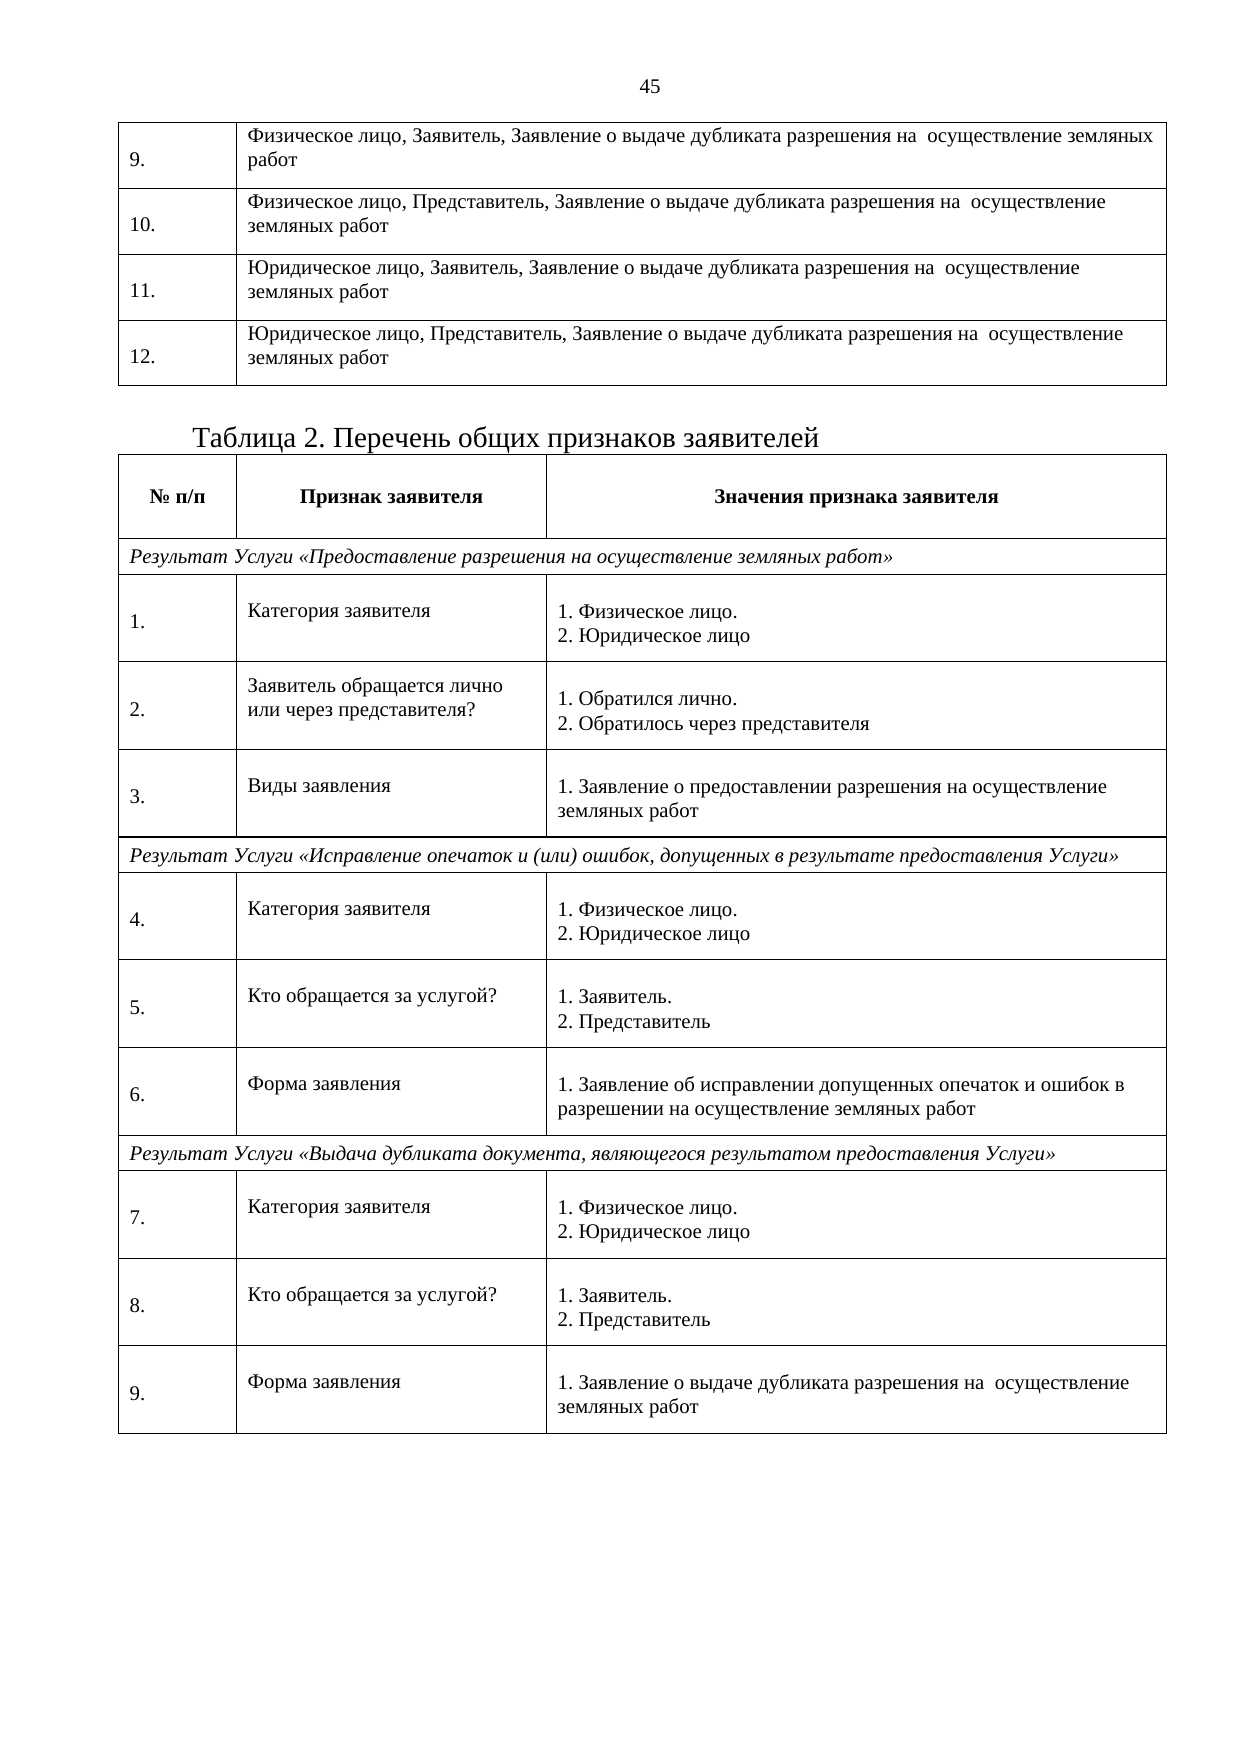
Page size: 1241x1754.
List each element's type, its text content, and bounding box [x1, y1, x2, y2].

table_cell Виды заявления [237, 750, 546, 836]
table_cell [119, 123, 236, 188]
table_cell 1. Заявитель. 2. Представитель [547, 1259, 1166, 1345]
table_cell Юридическое лицо, Представитель, Заявление о выдаче дубликата разрешения на осуществление земляных работ [237, 321, 1166, 385]
table_cell [119, 189, 236, 254]
table_cell Форма заявления [237, 1048, 546, 1134]
table_cell Юридическое лицо, Заявитель, Заявление о выдаче дубликата разрешения на осуществление земляных работ [237, 255, 1166, 319]
table_cell 1. Заявление о выдаче дубликата разрешения на осуществление земляных работ [547, 1346, 1166, 1433]
table_cell [119, 321, 236, 385]
table_cell Категория заявителя [237, 1171, 546, 1257]
table_cell [119, 873, 236, 959]
table_cell [119, 750, 236, 836]
table_cell Категория заявителя [237, 575, 546, 661]
table_cell Форма заявления [237, 1346, 546, 1433]
table_cell [119, 1171, 236, 1257]
table_cell 1. Физическое лицо. 2. Юридическое лицо [547, 873, 1166, 959]
table_cell Кто обращается за услугой? [237, 1259, 546, 1345]
table_cell Заявитель обращается лично или через представителя? [237, 662, 546, 749]
table_cell 1. Обратился лично. 2. Обратилось через представителя [547, 662, 1166, 749]
table_cell 1. Заявление об исправлении допущенных опечаток и ошибок в разрешении на осуществление земляных работ [547, 1048, 1166, 1134]
table_cell 1. Физическое лицо. 2. Юридическое лицо [547, 1171, 1166, 1257]
table_cell Физическое лицо, Заявитель, Заявление о выдаче дубликата разрешения на осуществление земляных работ [237, 123, 1166, 188]
table_cell 1. Заявление о предоставлении разрешения на осуществление земляных работ [547, 750, 1166, 836]
table_cell [119, 1259, 236, 1345]
table_cell [119, 1048, 236, 1134]
table_header № п/п [119, 455, 236, 538]
table_cell Физическое лицо, Представитель, Заявление о выдаче дубликата разрешения на осуществление земляных работ [237, 189, 1166, 254]
table_cell Кто обращается за услугой? [237, 960, 546, 1047]
table_header Признак заявителя [237, 455, 546, 538]
table_header Значения признака заявителя [547, 455, 1166, 538]
table_cell 1. Заявитель. 2. Представитель [547, 960, 1166, 1047]
table_cell [119, 575, 236, 661]
table_cell 1. Физическое лицо. 2. Юридическое лицо [547, 575, 1166, 661]
text Таблица 2. Перечень общих признаков заявителей [118, 420, 1181, 453]
table_cell Категория заявителя [237, 873, 546, 959]
table_cell Результат Услуги «Предоставление разрешения на осуществление земляных работ» [119, 539, 1166, 574]
table_cell [119, 662, 236, 749]
table_cell [119, 255, 236, 319]
table_cell [119, 1346, 236, 1433]
table_cell Результат Услуги «Исправление опечаток и (или) ошибок, допущенных в результате предоставления Услуги» [119, 838, 1166, 872]
table_cell [119, 960, 236, 1047]
table_cell Результат Услуги «Выдача дубликата документа, являющегося результатом предоставления Услуги» [119, 1136, 1166, 1170]
